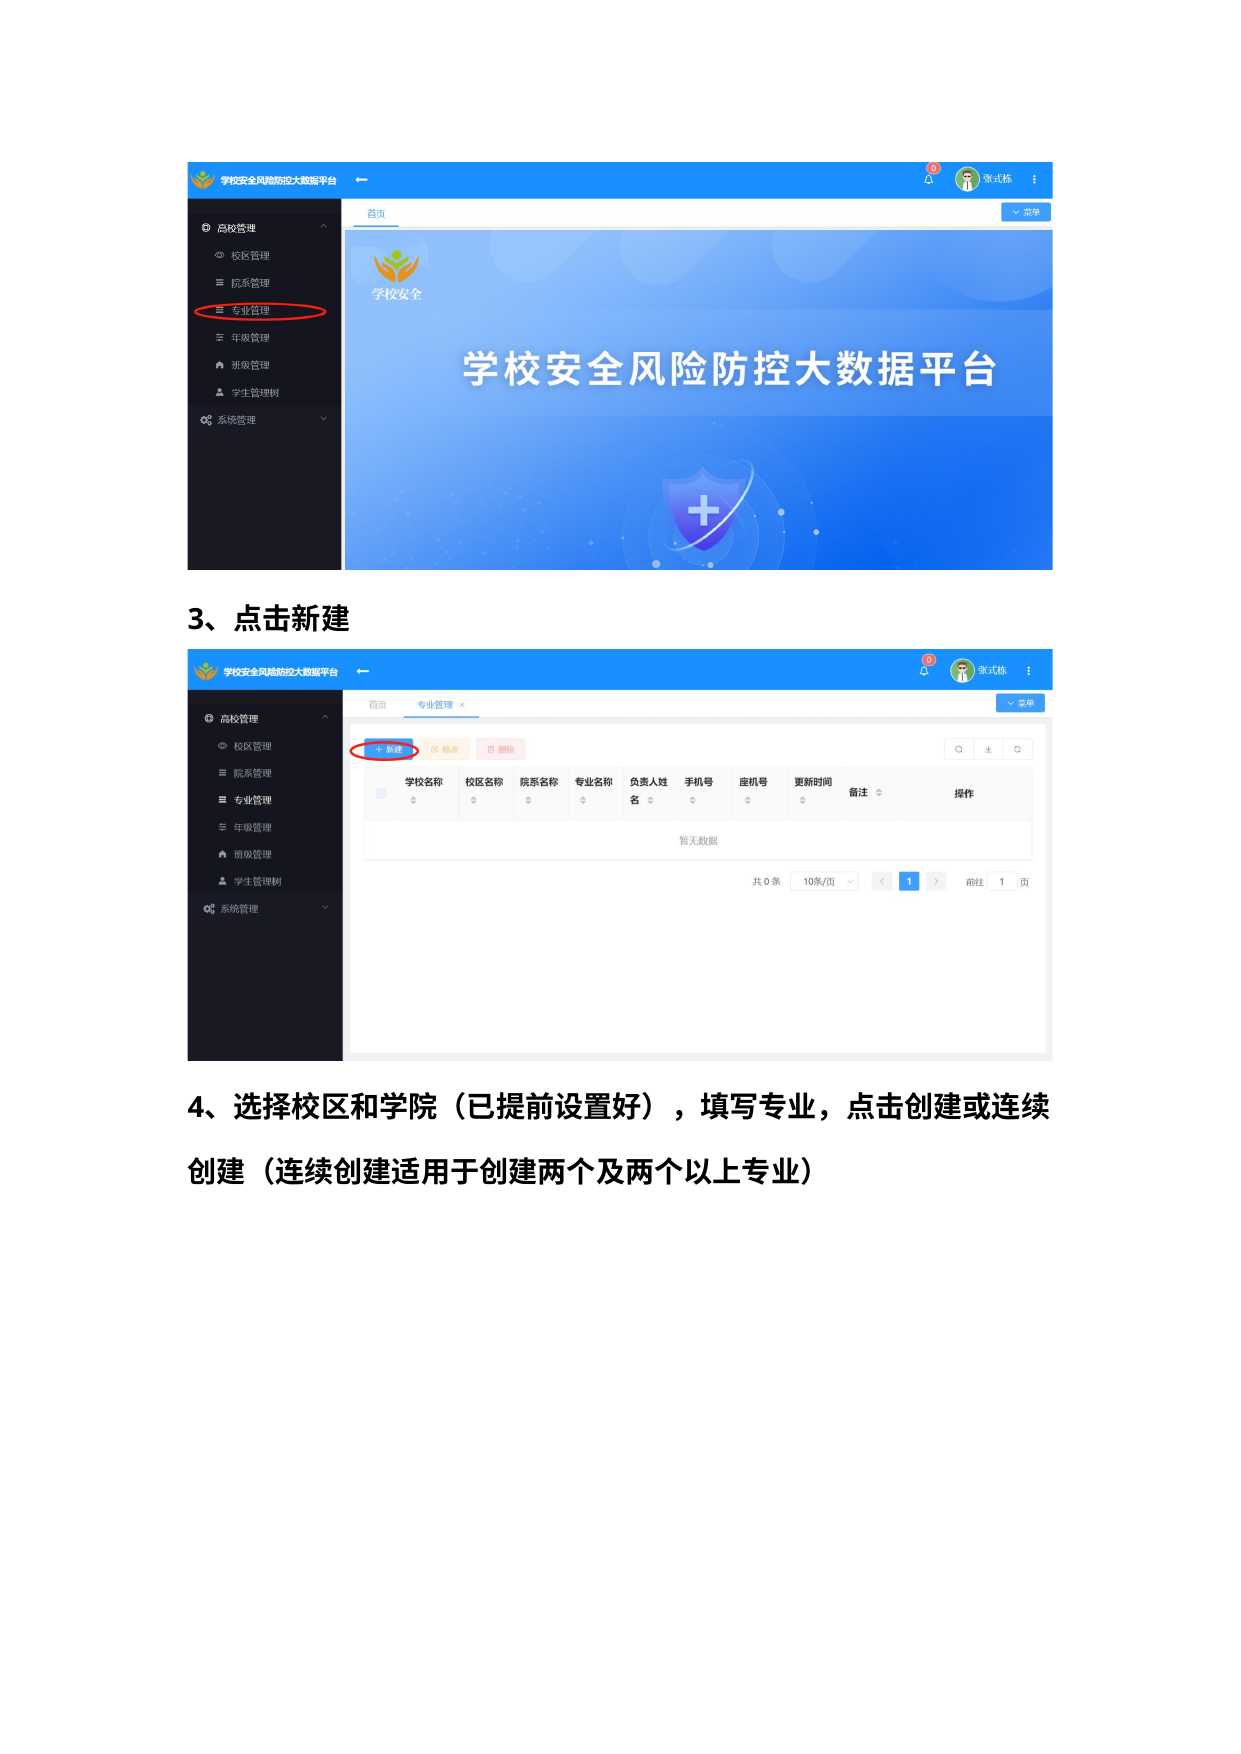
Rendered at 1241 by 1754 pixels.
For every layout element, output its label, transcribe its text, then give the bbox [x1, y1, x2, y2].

picture [187, 162, 1053, 570]
text 3、点击新建 [187, 584, 1053, 649]
text 4、选择校区和学院（已提前设置好），填写专业，点击创建或连续创建（连续创建适用于创建两个及两个以上专业） [187, 1072, 1053, 1202]
picture [187, 649, 1053, 1061]
